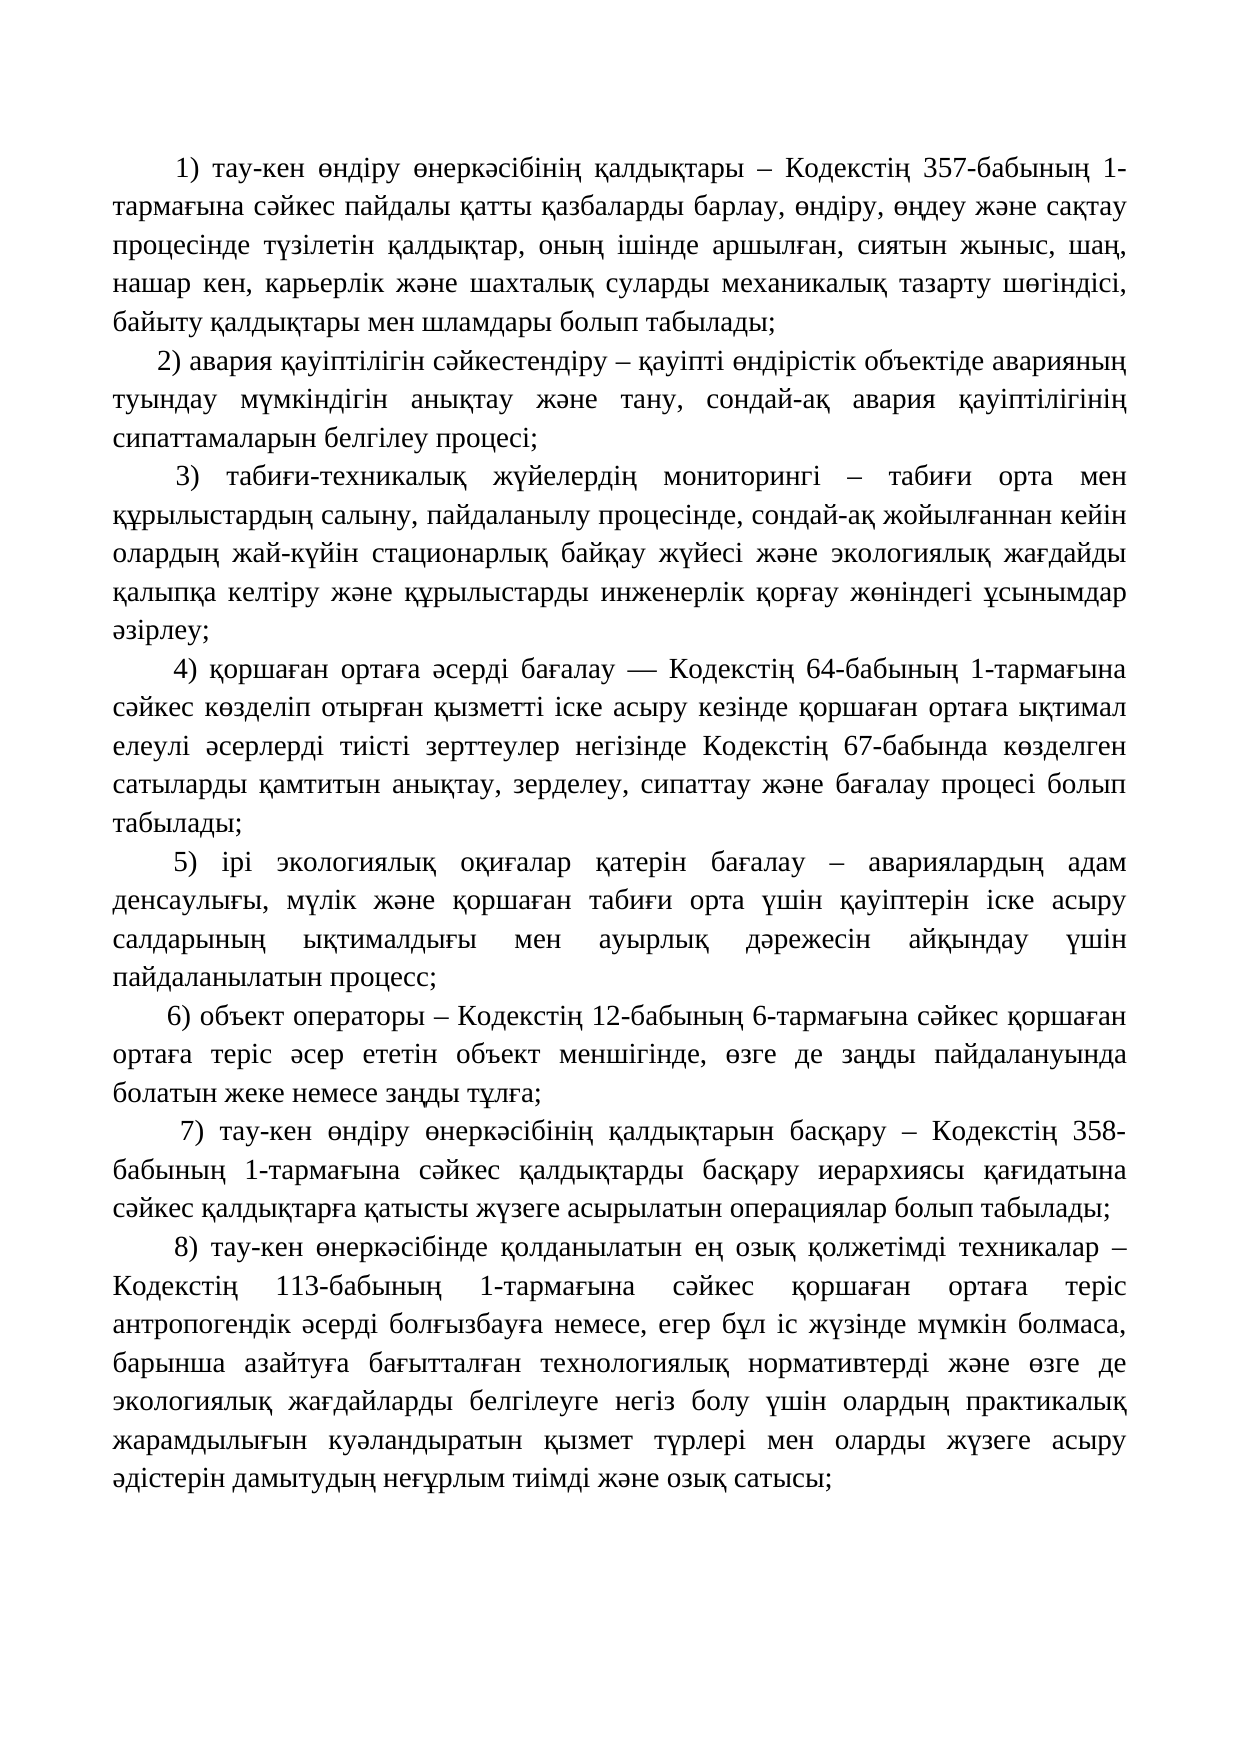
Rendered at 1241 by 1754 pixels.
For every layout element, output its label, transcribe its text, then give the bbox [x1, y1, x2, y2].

text 2) авария қауіптілігін сәйкестендіру – қауіпті өндірістік объектіде аварияның туындау мүмкіндігін анықтау және тану, сондай-ақ авария қауіптілігінің сипаттамаларын белгілеу процесі; [112, 343, 1128, 453]
text 3) табиғи-техникалық жүйелердің мониторингі – табиғи орта мен құрылыстардың салыну, пайдаланылу процесінде, сондай-ақ жойылғаннан кейін олардың жай-күйін стационарлық байқау жүйесі және экологиялық жағдайды қалыпқа келтіру және құрылыстарды инженерлік қорғау жөніндегі ұсынымдар әзірлеу; [112, 458, 1128, 646]
text 1) тау-кен өндіру өнеркәсібінің қалдықтары – Кодекстің 357-бабының 1-тармағына сәйкес пайдалы қатты қазбаларды барлау, өндіру, өңдеу және сақтау процесінде түзілетін қалдықтар, оның ішінде аршылған, сиятын жыныс, шаң, нашар кен, карьерлік және шахталық суларды механикалық тазарту шөгіндісі, байыту қалдықтары мен шламдары болып табылады; [112, 150, 1128, 338]
text 4) қоршаған ортаға әсерді бағалау — Кодекстің 64-бабының 1-тармағына сәйкес көзделіп отырған қызметті іске асыру кезінде қоршаған ортаға ықтимал елеулі әсерлерді тиісті зерттеулер негізінде Кодекстің 67-бабында көзделген сатыларды қамтитын анықтау, зерделеу, сипаттау және бағалау процесі болып табылады; [112, 651, 1128, 839]
text 6) объект операторы – Кодекстің 12-бабының 6-тармағына сәйкес қоршаған ортаға теріс әсер ететін объект меншігінде, өзге де заңды пайдалануында болатын жеке немесе заңды тұлға; [112, 998, 1128, 1108]
text 5) ірі экологиялық оқиғалар қатерін бағалау – авариялардың адам денсаулығы, мүлік және қоршаған табиғи орта үшін қауіптерін іске асыру салдарының ықтималдығы мен ауырлық дәрежесін айқындау үшін пайдаланылатын процесс; [112, 844, 1128, 993]
text 8) тау-кен өнеркәсібінде қолданылатын ең озық қолжетімді техникалар – Кодекстің 113-бабының 1-тармағына сәйкес қоршаған ортаға теріс антропогендік әсерді болғызбауға немесе, егер бұл іс жүзінде мүмкін болмаса, барынша азайтуға бағытталған технологиялық нормативтерді және өзге де экологиялық жағдайларды белгілеуге негіз болу үшін олардың практикалық жарамдылығын куәландыратын қызмет түрлері мен оларды жүзеге асыру әдістерін дамытудың неғұрлым тиімді және озық сатысы; [112, 1229, 1128, 1494]
text 7) тау-кен өндіру өнеркәсібінің қалдықтарын басқару – Кодекстің 358-бабының 1-тармағына сәйкес қалдықтарды басқару иерархиясы қағидатына сәйкес қалдықтарға қатысты жүзеге асырылатын операциялар болып табылады; [112, 1113, 1128, 1224]
